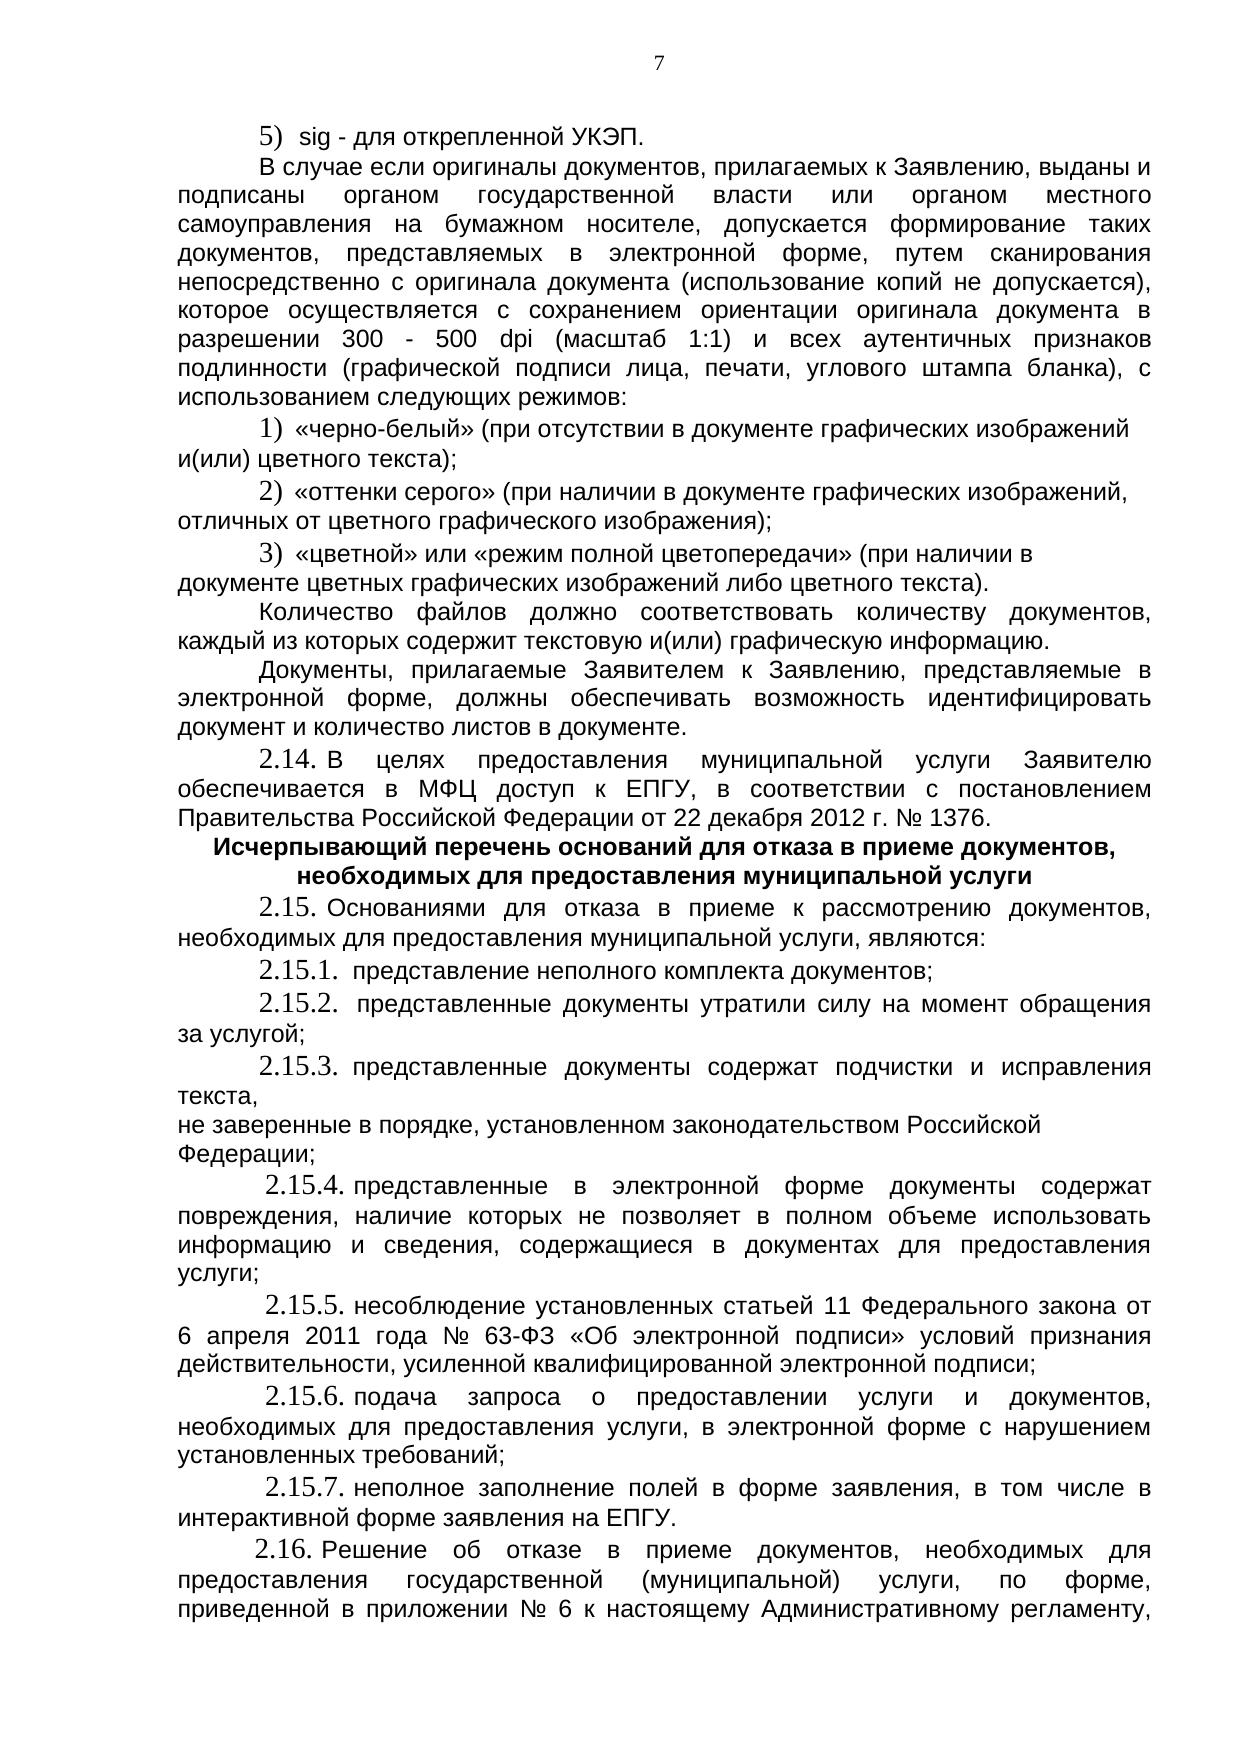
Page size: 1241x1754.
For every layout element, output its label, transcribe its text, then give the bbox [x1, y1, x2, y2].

list Основаниями для отказа в приеме к рассмотрению документов, необходимых для предоставления муниципальной услуги, являются: [177, 889, 1152, 952]
list представленные документы содержат подчистки и исправления текста, [177, 1048, 1152, 1110]
text Исчерпывающий перечень оснований для отказа в приеме документов, необходимых для предоставления муниципальной услуги [177, 832, 1152, 889]
list В целях предоставления муниципальной услуги Заявителю обеспечивается в МФЦ доступ к ЕПГУ, в соответствии с постановлением Правительства Российской Федерации от 22 декабря 2012 г. № 1376. [177, 741, 1152, 832]
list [177, 1532, 1152, 1623]
text Документы, прилагаемые Заявителем к Заявлению, представляемые в электронной форме, должны обеспечивать возможность идентифицировать документ и количество листов в документе. [177, 655, 1152, 741]
list «черно-белый» (при отсутствии в документе графических изображений и(или) цветного текста); [177, 410, 1152, 473]
list «оттенки серого» (при наличии в документе графических изображений, отличных от цветного графического изображения); [177, 473, 1152, 535]
list несоблюдение установленных статьей 11 Федерального закона от 6 апреля 2011 года № 63-ФЗ «Об электронной подписи» условий признания действительности, усиленной квалифицированной электронной подписи; [177, 1287, 1152, 1378]
list представленные в электронной форме документы содержат повреждения, наличие которых не позволяет в полном объеме использовать информацию и сведения, содержащиеся в документах для предоставления услуги; [177, 1167, 1152, 1287]
list «цветной» или «режим полной цветопередачи» (при наличии в документе цветных графических изображений либо цветного текста). [177, 535, 1152, 597]
text не заверенные в порядке, установленном законодательством Российской Федерации; [177, 1110, 1152, 1167]
list неполное заполнение полей в форме заявления, в том числе в интерактивной форме заявления на ЕПГУ. [177, 1469, 1152, 1532]
list представление неполного комплекта документов; [177, 952, 1152, 985]
text Количество файлов должно соответствовать количеству документов, каждый из которых содержит текстовую и(или) графическую информацию. [177, 597, 1152, 655]
list представленные документы утратили силу на момент обращения за услугой; [177, 985, 1152, 1048]
text В случае если оригиналы документов, прилагаемых к Заявлению, выданы и подписаны органом государственной власти или органом местного самоуправления на бумажном носителе, допускается формирование таких документов, представляемых в электронной форме, путем сканирования непосредственно с оригинала документа (использование копий не допускается), которое осуществляется с сохранением ориентации оригинала документа в разрешении 300 - 500 dpi (масштаб 1:1) и всех аутентичных признаков подлинности (графической подписи лица, печати, углового штампа бланка), с использованием следующих режимов: [177, 152, 1152, 410]
list sig - для открепленной УКЭП. [177, 118, 1152, 152]
list подача запроса о предоставлении услуги и документов, необходимых для предоставления услуги, в электронной форме с нарушением установленных требований; [177, 1378, 1152, 1469]
